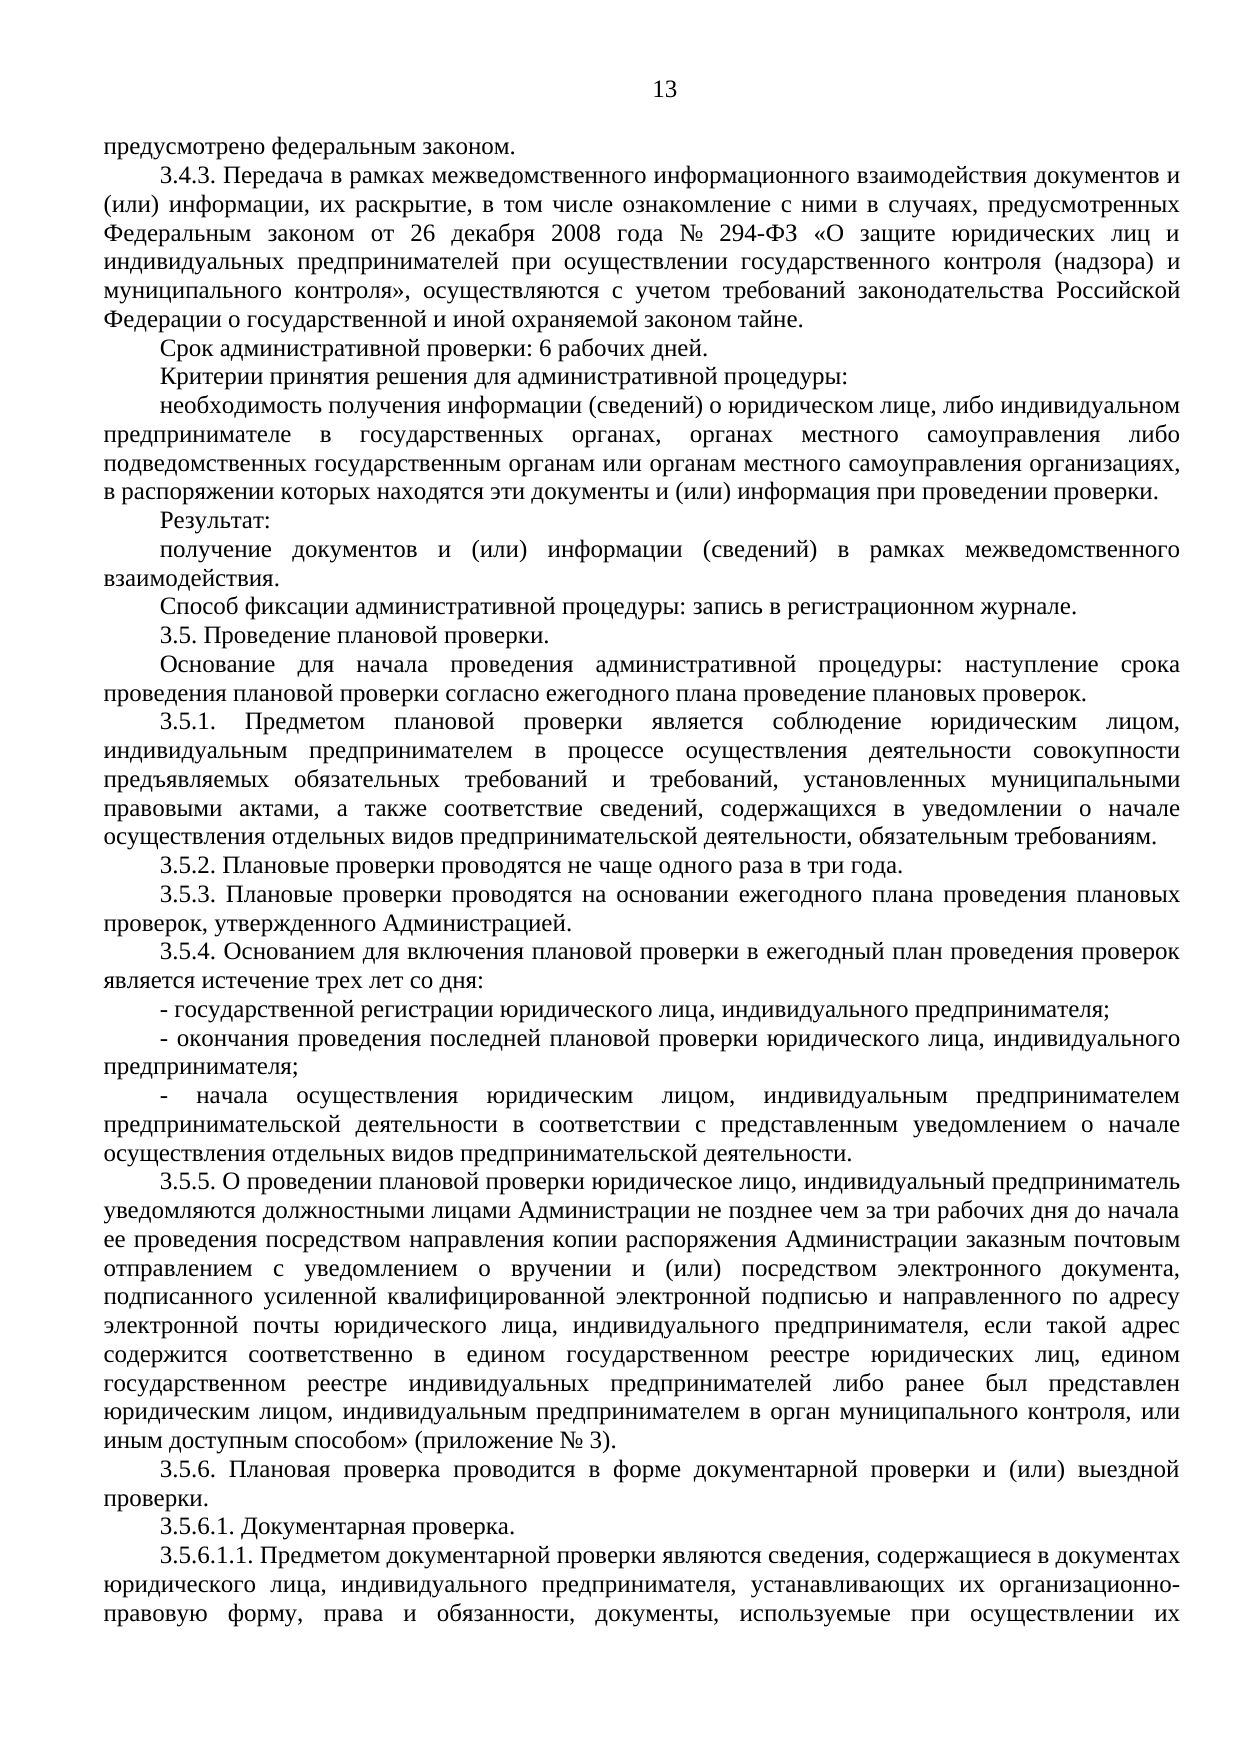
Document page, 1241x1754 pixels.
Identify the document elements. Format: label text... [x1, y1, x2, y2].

text 3.5.2. Плановые проверки проводятся не чаще одного раза в три года. [103, 850, 1181, 879]
text - окончания проведения последней плановой проверки юридического лица, индивидуального предпринимателя; [103, 1023, 1181, 1080]
text 3.5.1. Предметом плановой проверки является соблюдение юридическим лицом, индивидуальным предпринимателем в процессе осуществления деятельности совокупности предъявляемых обязательных требований и требований, установленных муниципальными правовыми актами, а также соответствие сведений, содержащихся в уведомлении о начале осуществления отдельных видов предпринимательской деятельности, обязательным требованиям. [103, 706, 1181, 850]
text получение документов и (или) информации (сведений) в рамках межведомственного взаимодействия. [103, 534, 1181, 591]
text 3.5.3. Плановые проверки проводятся на основании ежегодного плана проведения плановых проверок, утвержденного Администрацией. [103, 879, 1181, 936]
text 3.5. Проведение плановой проверки. [103, 620, 1181, 649]
text Срок административной проверки: 6 рабочих дней. [103, 333, 1181, 361]
text 3.5.5. О проведении плановой проверки юридическое лицо, индивидуальный предприниматель уведомляются должностными лицами Администрации не позднее чем за три рабочих дня до начала ее проведения посредством направления копии распоряжения Администрации заказным почтовым отправлением с уведомлением о вручении и (или) посредством электронного документа, подписанного усиленной квалифицированной электронной подписью и направленного по адресу электронной почты юридического лица, индивидуального предпринимателя, если такой адрес содержится соответственно в едином государственном реестре юридических лиц, едином государственном реестре индивидуальных предпринимателей либо ранее был представлен юридическим лицом, индивидуальным предпринимателем в орган муниципального контроля, или иным доступным способом» (приложение № 3). [103, 1166, 1181, 1454]
text - начала осуществления юридическим лицом, индивидуальным предпринимателем предпринимательской деятельности в соответствии с представленным уведомлением о начале осуществления отдельных видов предпринимательской деятельности. [103, 1080, 1181, 1166]
text Основание для начала проведения административной процедуры: наступление срока проведения плановой проверки согласно ежегодного плана проведение плановых проверок. [103, 649, 1181, 706]
text 3.5.4. Основанием для включения плановой проверки в ежегодный план проведения проверок является истечение трех лет со дня: [103, 936, 1181, 994]
text - государственной регистрации юридического лица, индивидуального предпринимателя; [103, 994, 1181, 1023]
text Критерии принятия решения для административной процедуры: [103, 361, 1181, 390]
text Способ фиксации административной процедуры: запись в регистрационном журнале. [103, 591, 1181, 620]
text необходимость получения информации (сведений) о юридическом лице, либо индивидуальном предпринимателе в государственных органах, органах местного самоуправления либо подведомственных государственным органам или органам местного самоуправления организациях, в распоряжении которых находятся эти документы и (или) информация при проведении проверки. [103, 390, 1181, 505]
text 3.5.6. Плановая проверка проводится в форме документарной проверки и (или) выездной проверки. [103, 1454, 1181, 1511]
text 3.5.6.1. Документарная проверка. [103, 1511, 1181, 1540]
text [103, 1540, 1181, 1626]
text Результат: [103, 505, 1181, 534]
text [103, 131, 1181, 160]
text 3.4.3. Передача в рамках межведомственного информационного взаимодействия документов и (или) информации, их раскрытие, в том числе ознакомление с ними в случаях, предусмотренных Федеральным законом от 26 декабря 2008 года № 294-ФЗ «О защите юридических лиц и индивидуальных предпринимателей при осуществлении государственного контроля (надзора) и муниципального контроля», осуществляются с учетом требований законодательства Российской Федерации о государственной и иной охраняемой законом тайне. [103, 160, 1181, 333]
